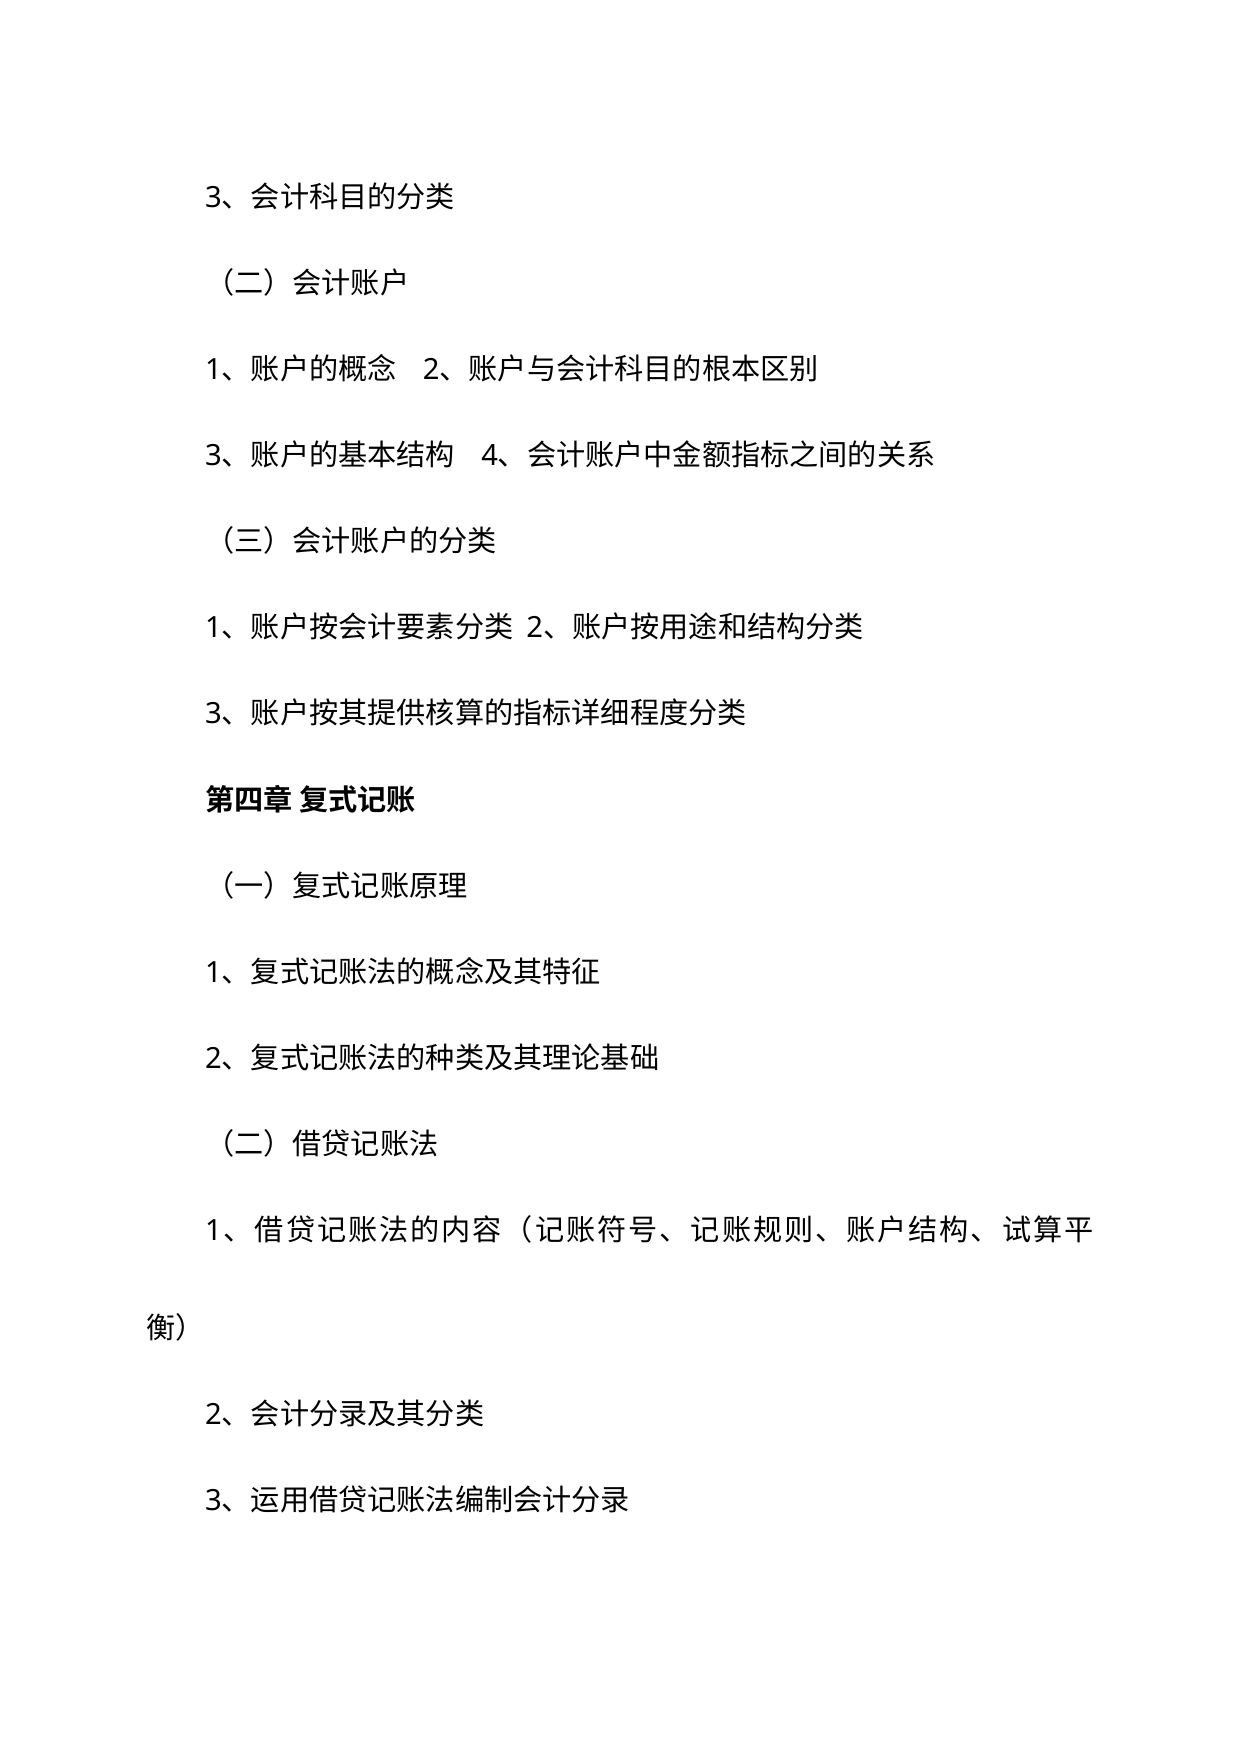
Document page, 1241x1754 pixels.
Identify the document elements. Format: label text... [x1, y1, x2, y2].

text 3、账户按其提供核算的指标详细程度分类 [146, 679, 1094, 744]
text 2、会计分录及其分类 [146, 1379, 1094, 1444]
text 1、借贷记账法的内容（记账符号、记账规则、账户结构、试算平衡） [146, 1196, 1094, 1358]
text （二）借贷记账法 [146, 1109, 1094, 1174]
text 第四章 复式记账 [146, 765, 1094, 830]
text 3、运用借贷记账法编制会计分录 [146, 1466, 1094, 1531]
text （三）会计账户的分类 [146, 507, 1094, 572]
text 3、会计科目的分类 [146, 162, 1094, 227]
text （一）复式记账原理 [146, 851, 1094, 916]
text 1、复式记账法的概念及其特征 [146, 937, 1094, 1002]
text 2、复式记账法的种类及其理论基础 [146, 1023, 1094, 1088]
text 1、账户的概念 2、账户与会计科目的根本区别 [146, 334, 1094, 399]
text 3、账户的基本结构 4、会计账户中金额指标之间的关系 [146, 420, 1094, 485]
text （二）会计账户 [146, 248, 1094, 313]
text 1、账户按会计要素分类 2、账户按用途和结构分类 [146, 593, 1094, 658]
